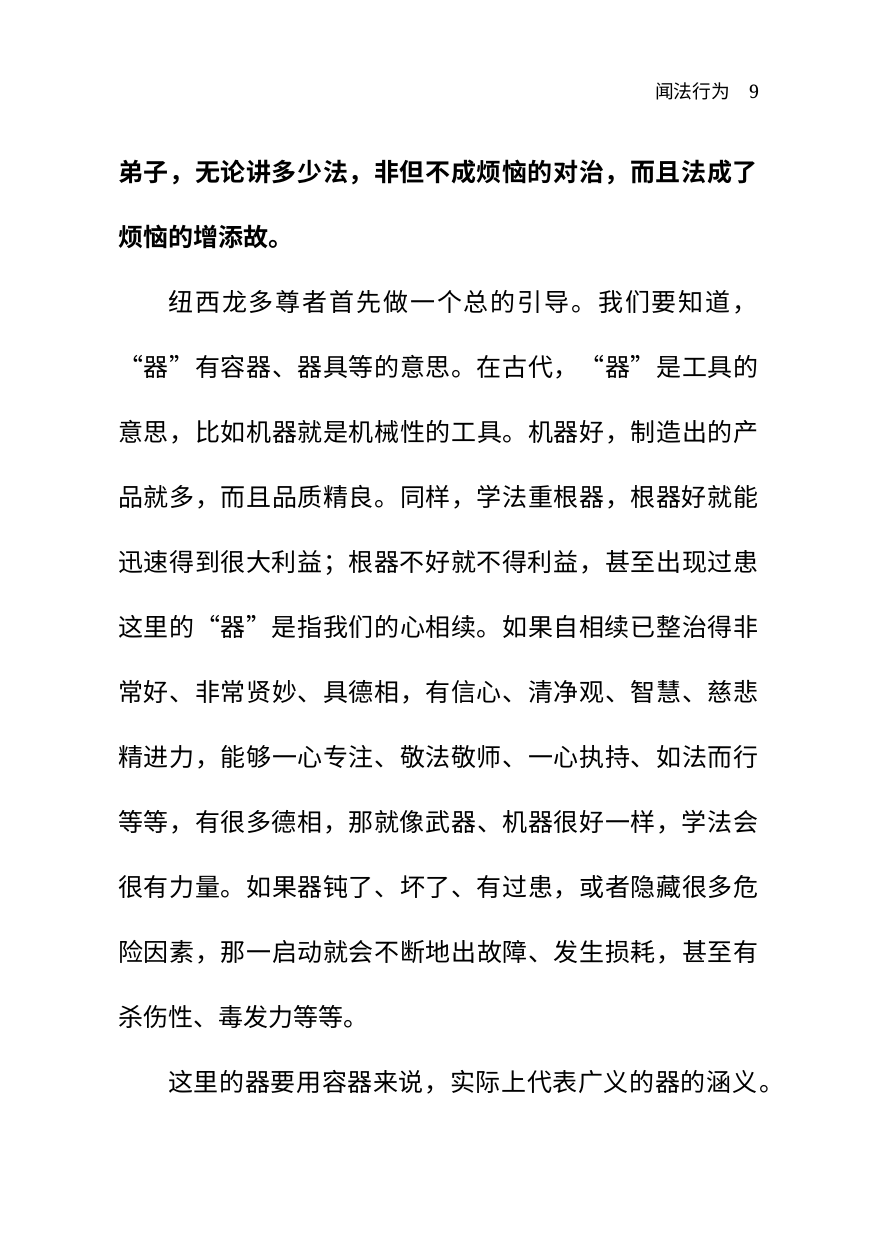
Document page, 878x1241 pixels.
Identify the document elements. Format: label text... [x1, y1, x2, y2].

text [118, 1048, 759, 1113]
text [118, 138, 759, 268]
text 纽西龙多尊者首先做一个总的引导。我们要知道，“器”有容器、器具等的意思。在古代，“器”是工具的意思，比如机器就是机械性的工具。机器好，制造出的产品就多，而且品质精良。同样，学法重根器，根器好就能迅速得到很大利益；根器不好就不得利益，甚至出现过患。这里的“器”是指我们的心相续。如果自相续已整治得非常好、非常贤妙、具德相，有信心、清净观、智慧、慈悲、精进力，能够一心专注、敬法敬师、一心执持、如法而行等等，有很多德相，那就像武器、机器很好一样，学法会很有力量。如果器钝了、坏了、有过患，或者隐藏很多危险因素，那一启动就会不断地出故障、发生损耗，甚至有杀伤性、毒发力等等。 [118, 268, 759, 1048]
